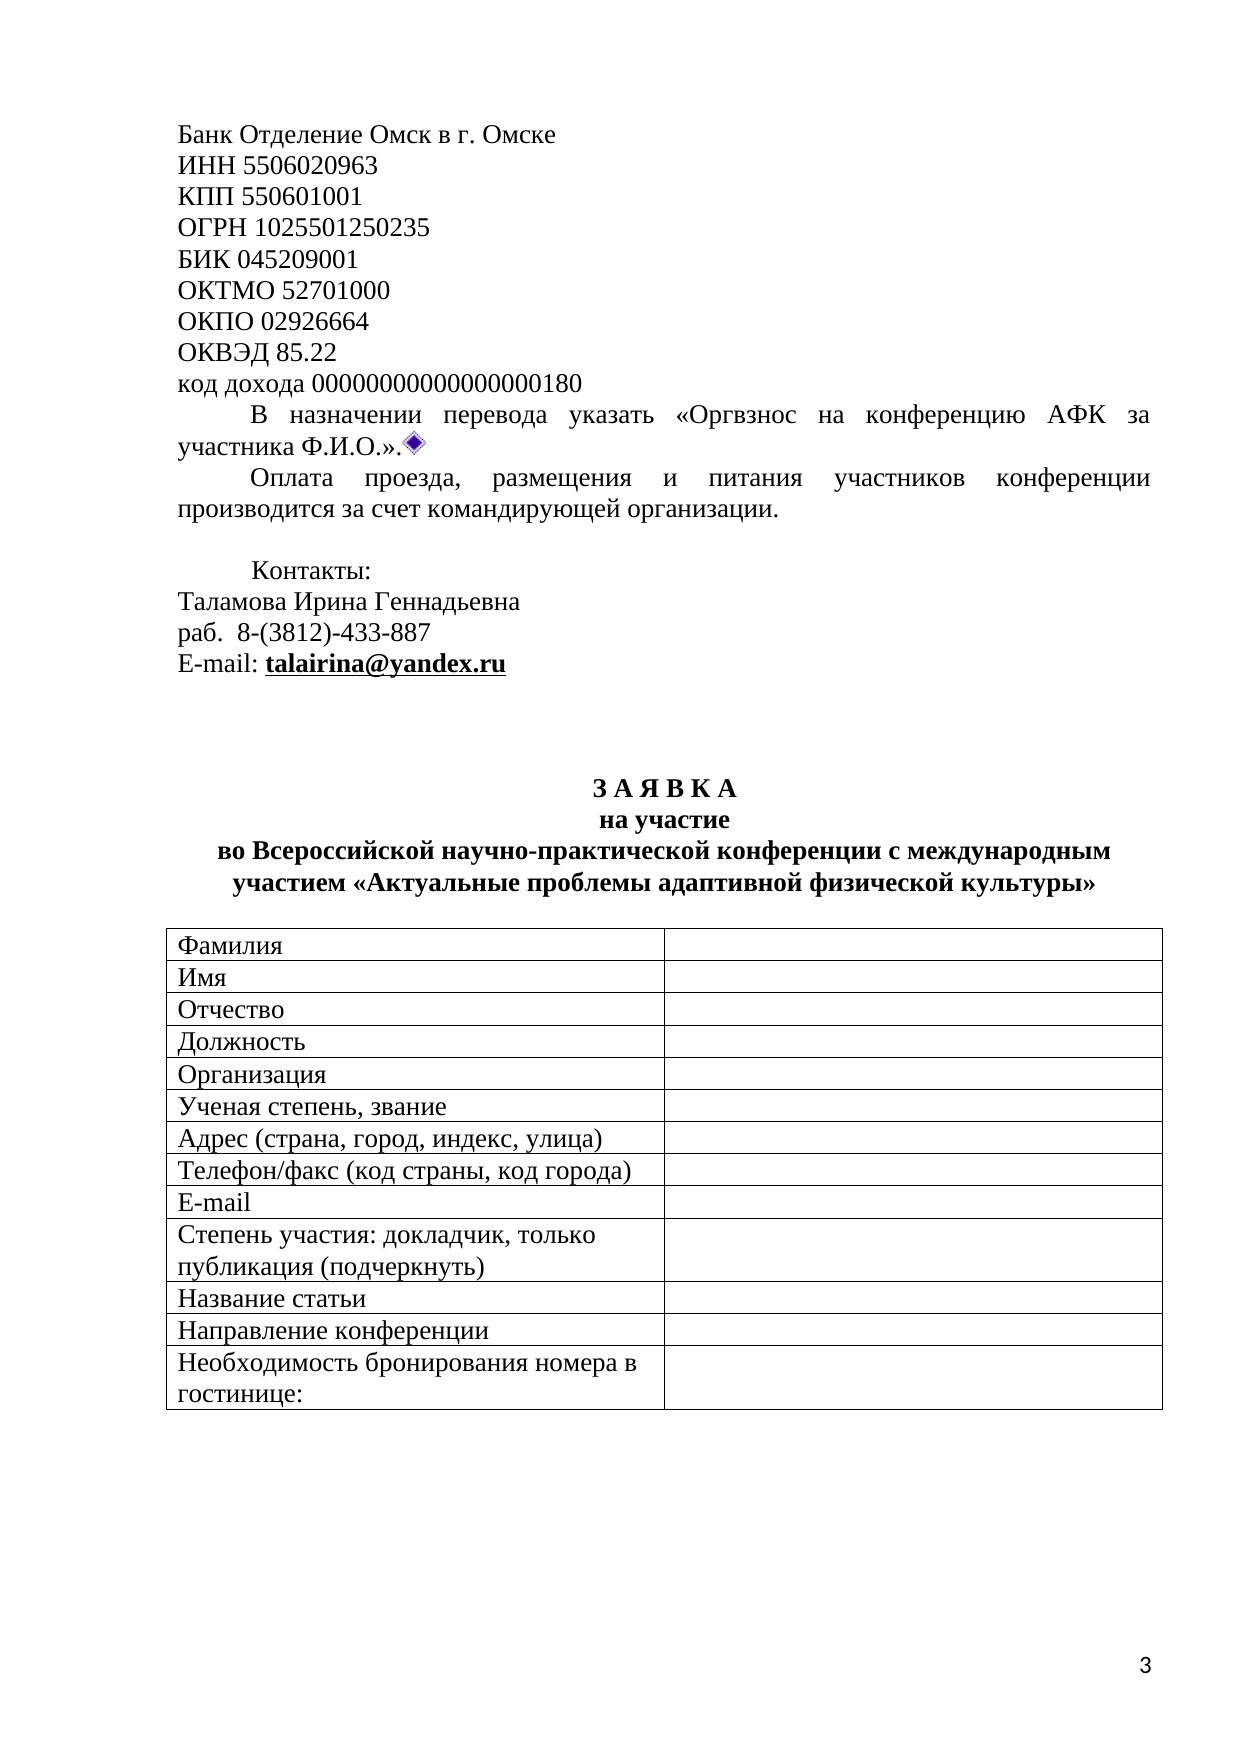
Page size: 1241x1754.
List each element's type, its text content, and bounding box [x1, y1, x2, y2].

picture [402, 431, 427, 455]
text ОКПО 02926664 [177, 305, 1152, 336]
text Оплата проезда, размещения и питания участников конференции производится за счет командирующей организации. [177, 461, 1152, 523]
table_cell [665, 993, 1162, 1024]
table_cell Ученая степень, звание [167, 1090, 664, 1121]
table_cell [665, 1154, 1162, 1185]
table_cell Отчество [167, 993, 664, 1024]
text ОКТМО 52701000 [177, 274, 1152, 305]
table_header Фамилия [167, 929, 664, 960]
text Е-mail: talairina@yandex.ru [177, 648, 1152, 679]
table_cell Имя [167, 961, 664, 992]
table_cell [665, 1090, 1162, 1121]
table_cell E-mail [167, 1186, 664, 1218]
text раб. 8-(3812)-433-887 [177, 616, 1152, 648]
table_cell Адрес (страна, город, индекс, улица) [167, 1122, 664, 1153]
text Контакты: [177, 554, 1152, 585]
table_cell [665, 1219, 1162, 1281]
text во Всероссийской научно-практической конференции с международным участием «Актуальные проблемы адаптивной физической культуры» [177, 834, 1152, 897]
table_cell [665, 1026, 1162, 1057]
table_cell [665, 1346, 1162, 1409]
table_header [665, 929, 1162, 960]
text на участие [177, 803, 1152, 834]
table_cell [665, 1058, 1162, 1089]
table_cell Должность [167, 1026, 664, 1057]
table_cell Степень участия: докладчик, только публикация (подчеркнуть) [167, 1219, 664, 1281]
table_cell Название статьи [167, 1282, 664, 1313]
text КПП 550601001 [177, 180, 1152, 212]
text БИК 045209001 [177, 243, 1152, 274]
text З А Я В К А [177, 772, 1152, 803]
table_cell Необходимость бронирования номера в гостинице: [167, 1346, 664, 1409]
table_cell [665, 1186, 1162, 1218]
table_cell [665, 1122, 1162, 1153]
table_cell [665, 961, 1162, 992]
text ИНН 5506020963 [177, 149, 1152, 180]
table_cell Направление конференции [167, 1314, 664, 1345]
text Таламова Ирина Геннадьевна [177, 585, 1152, 616]
text Банк Отделение Омск в г. Омске [177, 118, 1152, 149]
table_cell [665, 1282, 1162, 1313]
text ОГРН 1025501250235 [177, 212, 1152, 243]
table_cell [665, 1314, 1162, 1345]
text В назначении перевода указать «Оргвзнос на конференцию АФК за участника Ф.И.О.». [177, 398, 1152, 461]
table_cell Телефон/факс (код страны, код города) [167, 1154, 664, 1185]
text ОКВЭД 85.22 [177, 336, 1152, 367]
text код дохода 00000000000000000180 [177, 367, 1152, 398]
table_cell Организация [167, 1058, 664, 1089]
